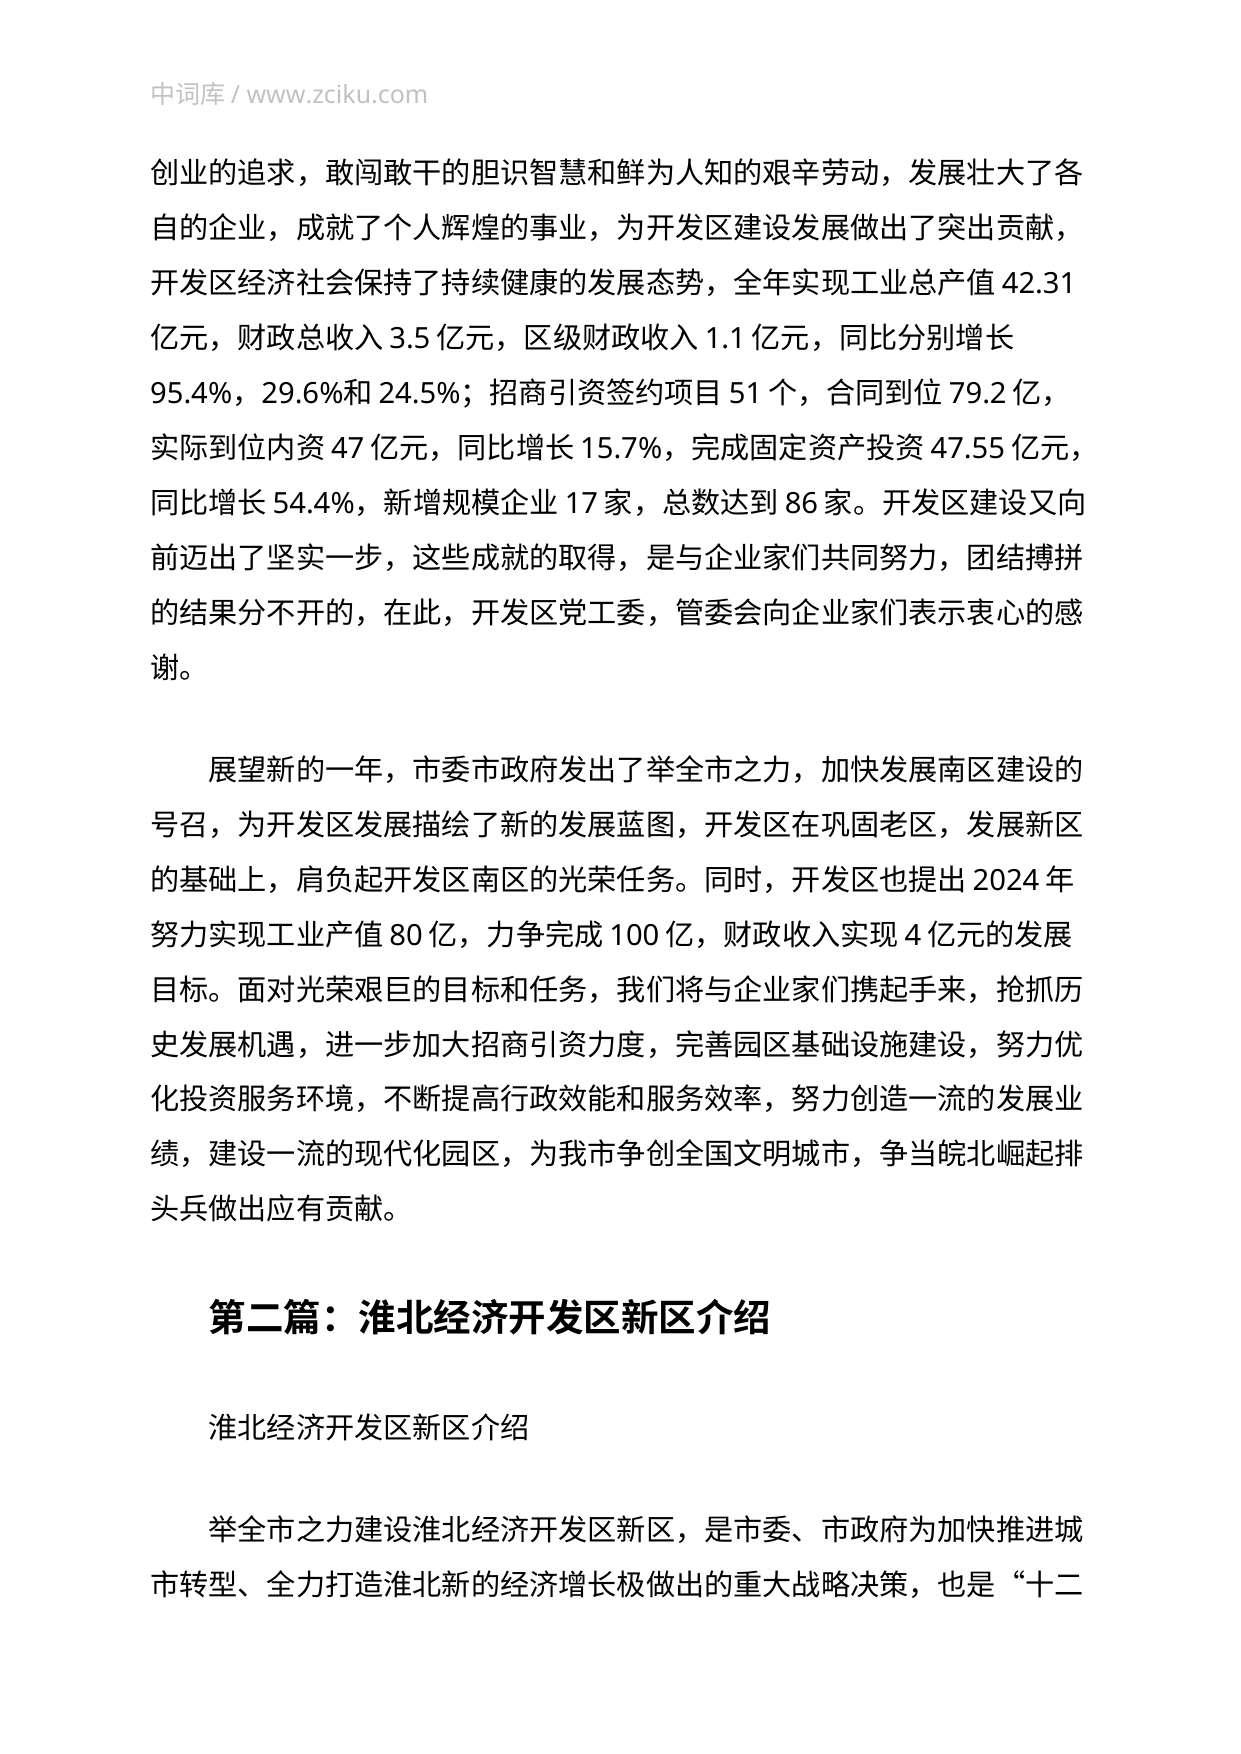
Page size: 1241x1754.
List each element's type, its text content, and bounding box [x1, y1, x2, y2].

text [150, 1507, 1090, 1604]
text 展望新的一年，市委市政府发出了举全市之力，加快发展南区建设的号召，为开发区发展描绘了新的发展蓝图，开发区在巩固老区，发展新区的基础上，肩负起开发区南区的光荣任务。同时，开发区也提出2024年努力实现工业产值80亿，力争完成100亿，财政收入实现4亿元的发展目标。面对光荣艰巨的目标和任务，我们将与企业家们携起手来，抢抓历史发展机遇，进一步加大招商引资力度，完善园区基础设施建设，努力优化投资服务环境，不断提高行政效能和服务效率，努力创造一流的发展业绩，建设一流的现代化园区，为我市争创全国文明城市，争当皖北崛起排头兵做出应有贡献。 [150, 746, 1090, 1228]
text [150, 150, 1090, 687]
text 第二篇：淮北经济开发区新区介绍 [150, 1287, 1090, 1342]
text 淮北经济开发区新区介绍 [150, 1405, 1090, 1447]
